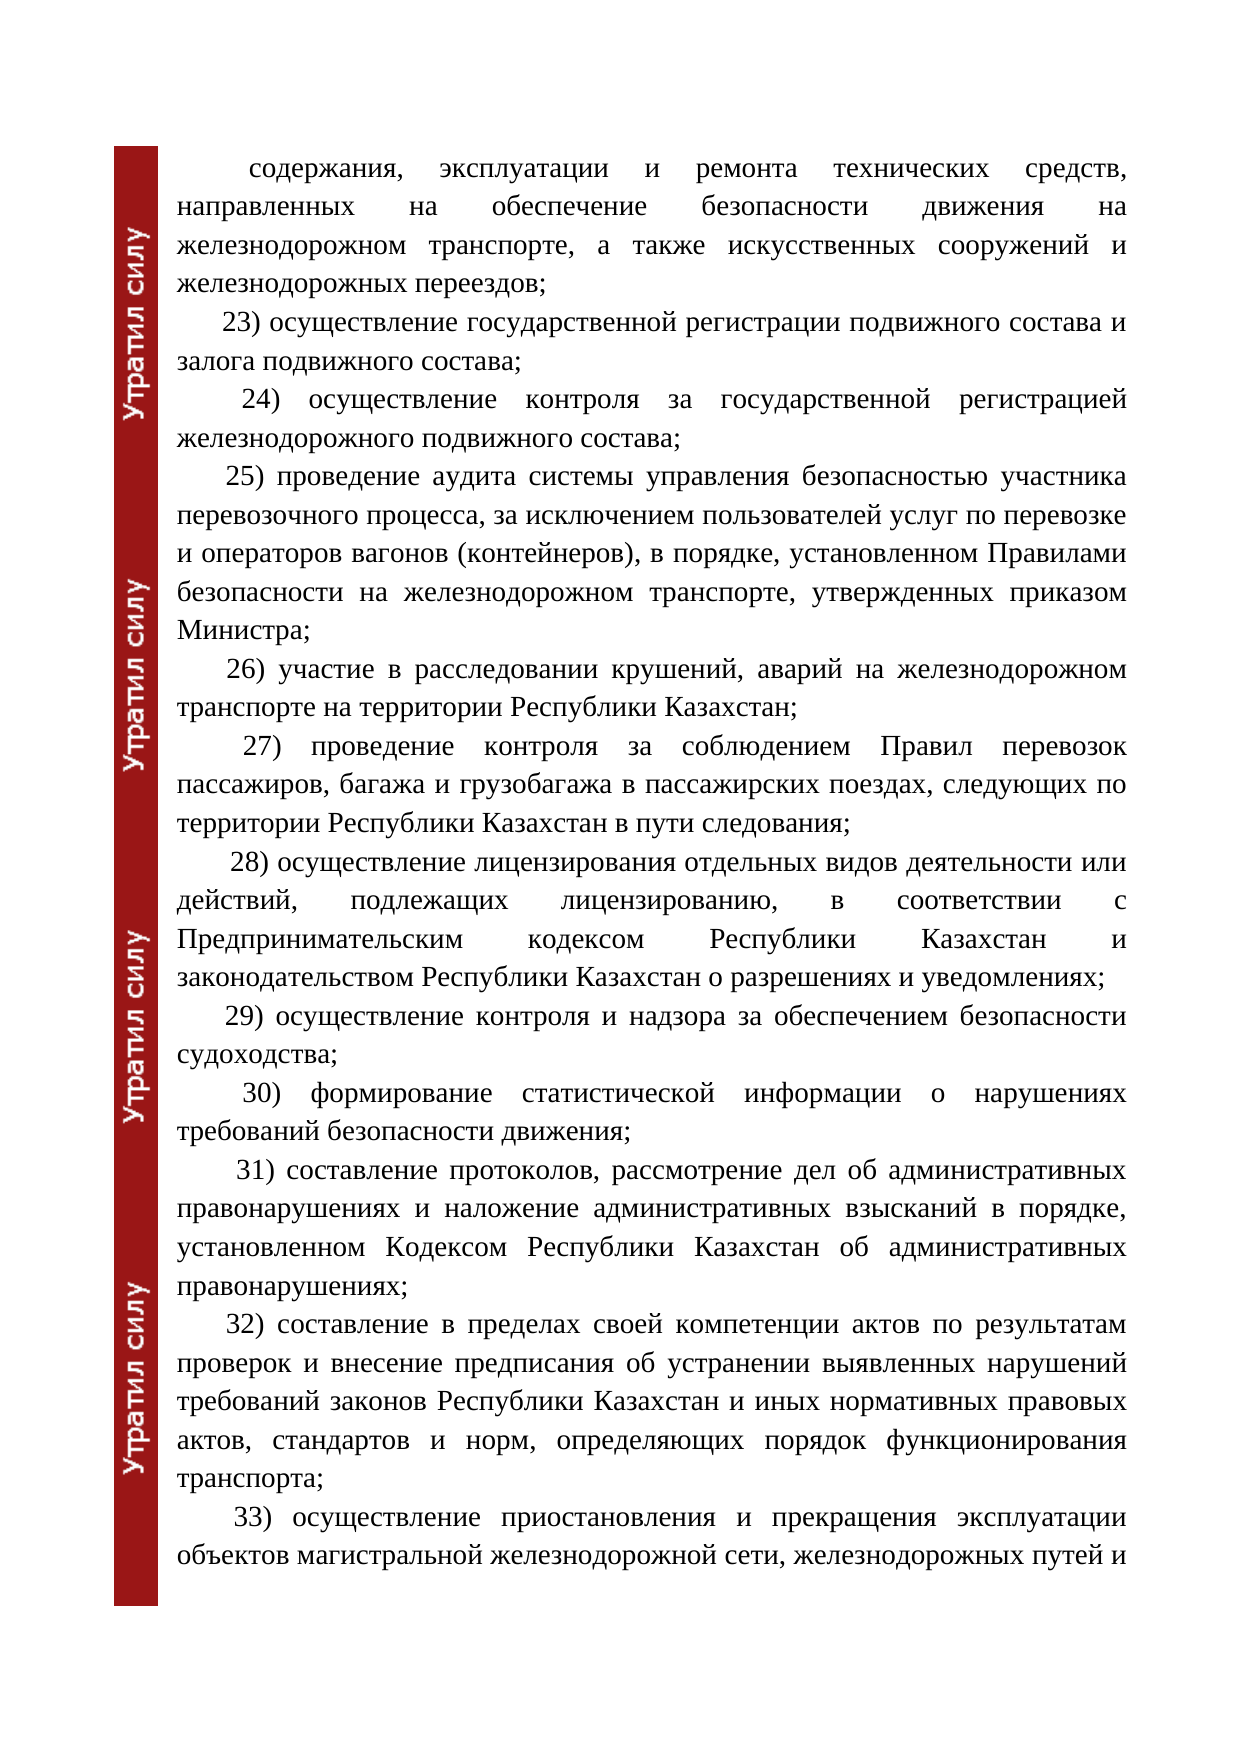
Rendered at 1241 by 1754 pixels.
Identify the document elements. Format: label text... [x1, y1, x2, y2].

text 26) участие в расследовании крушений, аварий на железнодорожном транспорте на территории Республики Казахстан; [112, 651, 1128, 723]
picture [114, 376, 158, 381]
text 30) формирование статистической информации о нарушениях требований безопасности движения; [112, 1075, 1128, 1147]
text 24) осуществление контроля за государственной регистрацией железнодорожного подвижного состава; [112, 381, 1128, 453]
picture [114, 723, 158, 728]
picture [114, 646, 158, 651]
text 31) составление протоколов, рассмотрение дел об административных правонарушениях и наложение административных взысканий в порядке, установленном Кодексом Республики Казахстан об административных правонарушениях; [112, 1152, 1128, 1301]
text 25) проведение аудита системы управления безопасностью участника перевозочного процесса, за исключением пользователей услуг по перевозке и операторов вагонов (контейнеров), в порядке, установленном Правилами безопасности на железнодорожном транспорте, утвержденных приказом Министра; [112, 458, 1128, 646]
text 27) проведение контроля за соблюдением Правил перевозок пассажиров, багажа и грузобагажа в пассажирских поездах, следующих по территории Республики Казахстан в пути следования; [112, 728, 1128, 839]
picture [114, 1301, 158, 1306]
picture [114, 299, 158, 304]
text содержания, эксплуатации и ремонта технических средств, направленных на обеспечение безопасности движения на железнодорожном транспорте, а также искусственных сооружений и железнодорожных переездов; [112, 150, 1128, 299]
text 29) осуществление контроля и надзора за обеспечением безопасности судоходства; [112, 998, 1128, 1070]
text 23) осуществление государственной регистрации подвижного состава и залога подвижного состава; [112, 304, 1128, 376]
picture [114, 453, 158, 458]
picture [114, 1494, 158, 1499]
picture [114, 146, 158, 150]
text 28) осуществление лицензирования отдельных видов деятельности или действий, подлежащих лицензированию, в соответствии с Предпринимательским кодексом Республики Казахстан и законодательством Республики Казахстан о разрешениях и уведомлениях; [112, 844, 1128, 993]
picture [114, 1571, 158, 1606]
picture [114, 1070, 158, 1075]
picture [114, 993, 158, 998]
picture [114, 839, 158, 844]
text 32) составление в пределах своей компетенции актов по результатам проверок и внесение предписания об устранении выявленных нарушений требований законов Республики Казахстан и иных нормативных правовых актов, стандартов и норм, определяющих порядок функционирования транспорта; [112, 1306, 1128, 1494]
picture [114, 1147, 158, 1152]
